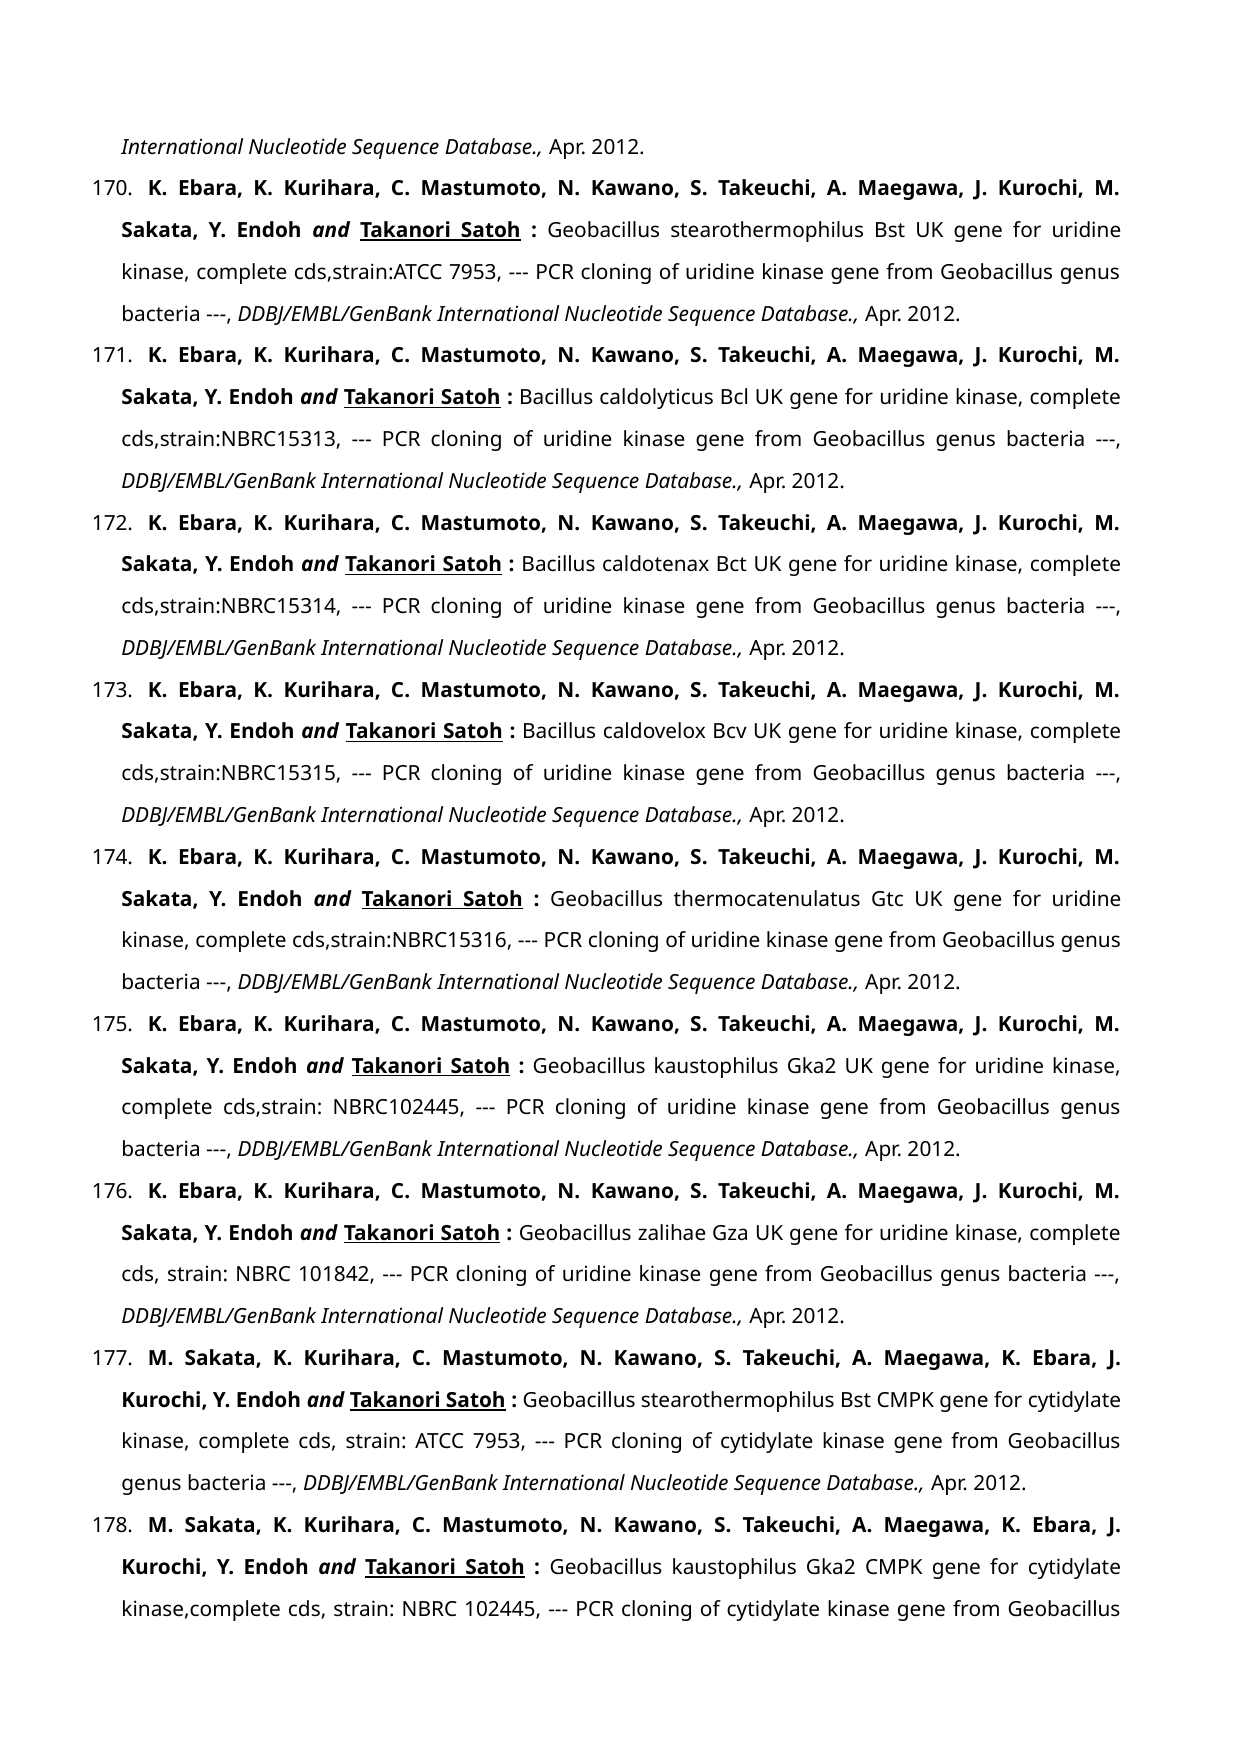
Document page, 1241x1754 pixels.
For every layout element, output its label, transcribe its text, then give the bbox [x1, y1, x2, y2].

list K. Ebara, K. Kurihara, C. Mastumoto, N. Kawano, S. Takeuchi, A. Maegawa, J. Kurochi, M. Sakata, Y. Endoh and Takanori Satoh : Bacillus caldolyticus Bcl UK gene for uridine kinase, complete cds,strain:NBRC15313, --- PCR cloning of uridine kinase gene from Geobacillus genus bacteria ---, DDBJ/EMBL/GenBank International Nucleotide Sequence Database., Apr. 2012. [92, 334, 1122, 501]
list K. Ebara, K. Kurihara, C. Mastumoto, N. Kawano, S. Takeuchi, A. Maegawa, J. Kurochi, M. Sakata, Y. Endoh and Takanori Satoh : Bacillus caldotenax Bct UK gene for uridine kinase, complete cds,strain:NBRC15314, --- PCR cloning of uridine kinase gene from Geobacillus genus bacteria ---, DDBJ/EMBL/GenBank International Nucleotide Sequence Database., Apr. 2012. [92, 501, 1122, 668]
list M. Sakata, K. Kurihara, C. Mastumoto, N. Kawano, S. Takeuchi, A. Maegawa, K. Ebara, J. Kurochi, Y. Endoh and Takanori Satoh : Geobacillus stearothermophilus Bst CMPK gene for cytidylate kinase, complete cds, strain: ATCC 7953, --- PCR cloning of cytidylate kinase gene from Geobacillus genus bacteria ---, DDBJ/EMBL/GenBank International Nucleotide Sequence Database., Apr. 2012. [92, 1336, 1122, 1503]
list K. Ebara, K. Kurihara, C. Mastumoto, N. Kawano, S. Takeuchi, A. Maegawa, J. Kurochi, M. Sakata, Y. Endoh and Takanori Satoh : Geobacillus stearothermophilus Bst UK gene for uridine kinase, complete cds,strain:ATCC 7953, --- PCR cloning of uridine kinase gene from Geobacillus genus bacteria ---, DDBJ/EMBL/GenBank International Nucleotide Sequence Database., Apr. 2012. [92, 167, 1122, 334]
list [92, 1503, 1122, 1629]
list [92, 125, 1122, 167]
list K. Ebara, K. Kurihara, C. Mastumoto, N. Kawano, S. Takeuchi, A. Maegawa, J. Kurochi, M. Sakata, Y. Endoh and Takanori Satoh : Geobacillus kaustophilus Gka2 UK gene for uridine kinase, complete cds,strain: NBRC102445, --- PCR cloning of uridine kinase gene from Geobacillus genus bacteria ---, DDBJ/EMBL/GenBank International Nucleotide Sequence Database., Apr. 2012. [92, 1002, 1122, 1169]
list K. Ebara, K. Kurihara, C. Mastumoto, N. Kawano, S. Takeuchi, A. Maegawa, J. Kurochi, M. Sakata, Y. Endoh and Takanori Satoh : Geobacillus zalihae Gza UK gene for uridine kinase, complete cds, strain: NBRC 101842, --- PCR cloning of uridine kinase gene from Geobacillus genus bacteria ---, DDBJ/EMBL/GenBank International Nucleotide Sequence Database., Apr. 2012. [92, 1169, 1122, 1336]
list K. Ebara, K. Kurihara, C. Mastumoto, N. Kawano, S. Takeuchi, A. Maegawa, J. Kurochi, M. Sakata, Y. Endoh and Takanori Satoh : Geobacillus thermocatenulatus Gtc UK gene for uridine kinase, complete cds,strain:NBRC15316, --- PCR cloning of uridine kinase gene from Geobacillus genus bacteria ---, DDBJ/EMBL/GenBank International Nucleotide Sequence Database., Apr. 2012. [92, 835, 1122, 1002]
list K. Ebara, K. Kurihara, C. Mastumoto, N. Kawano, S. Takeuchi, A. Maegawa, J. Kurochi, M. Sakata, Y. Endoh and Takanori Satoh : Bacillus caldovelox Bcv UK gene for uridine kinase, complete cds,strain:NBRC15315, --- PCR cloning of uridine kinase gene from Geobacillus genus bacteria ---, DDBJ/EMBL/GenBank International Nucleotide Sequence Database., Apr. 2012. [92, 668, 1122, 835]
